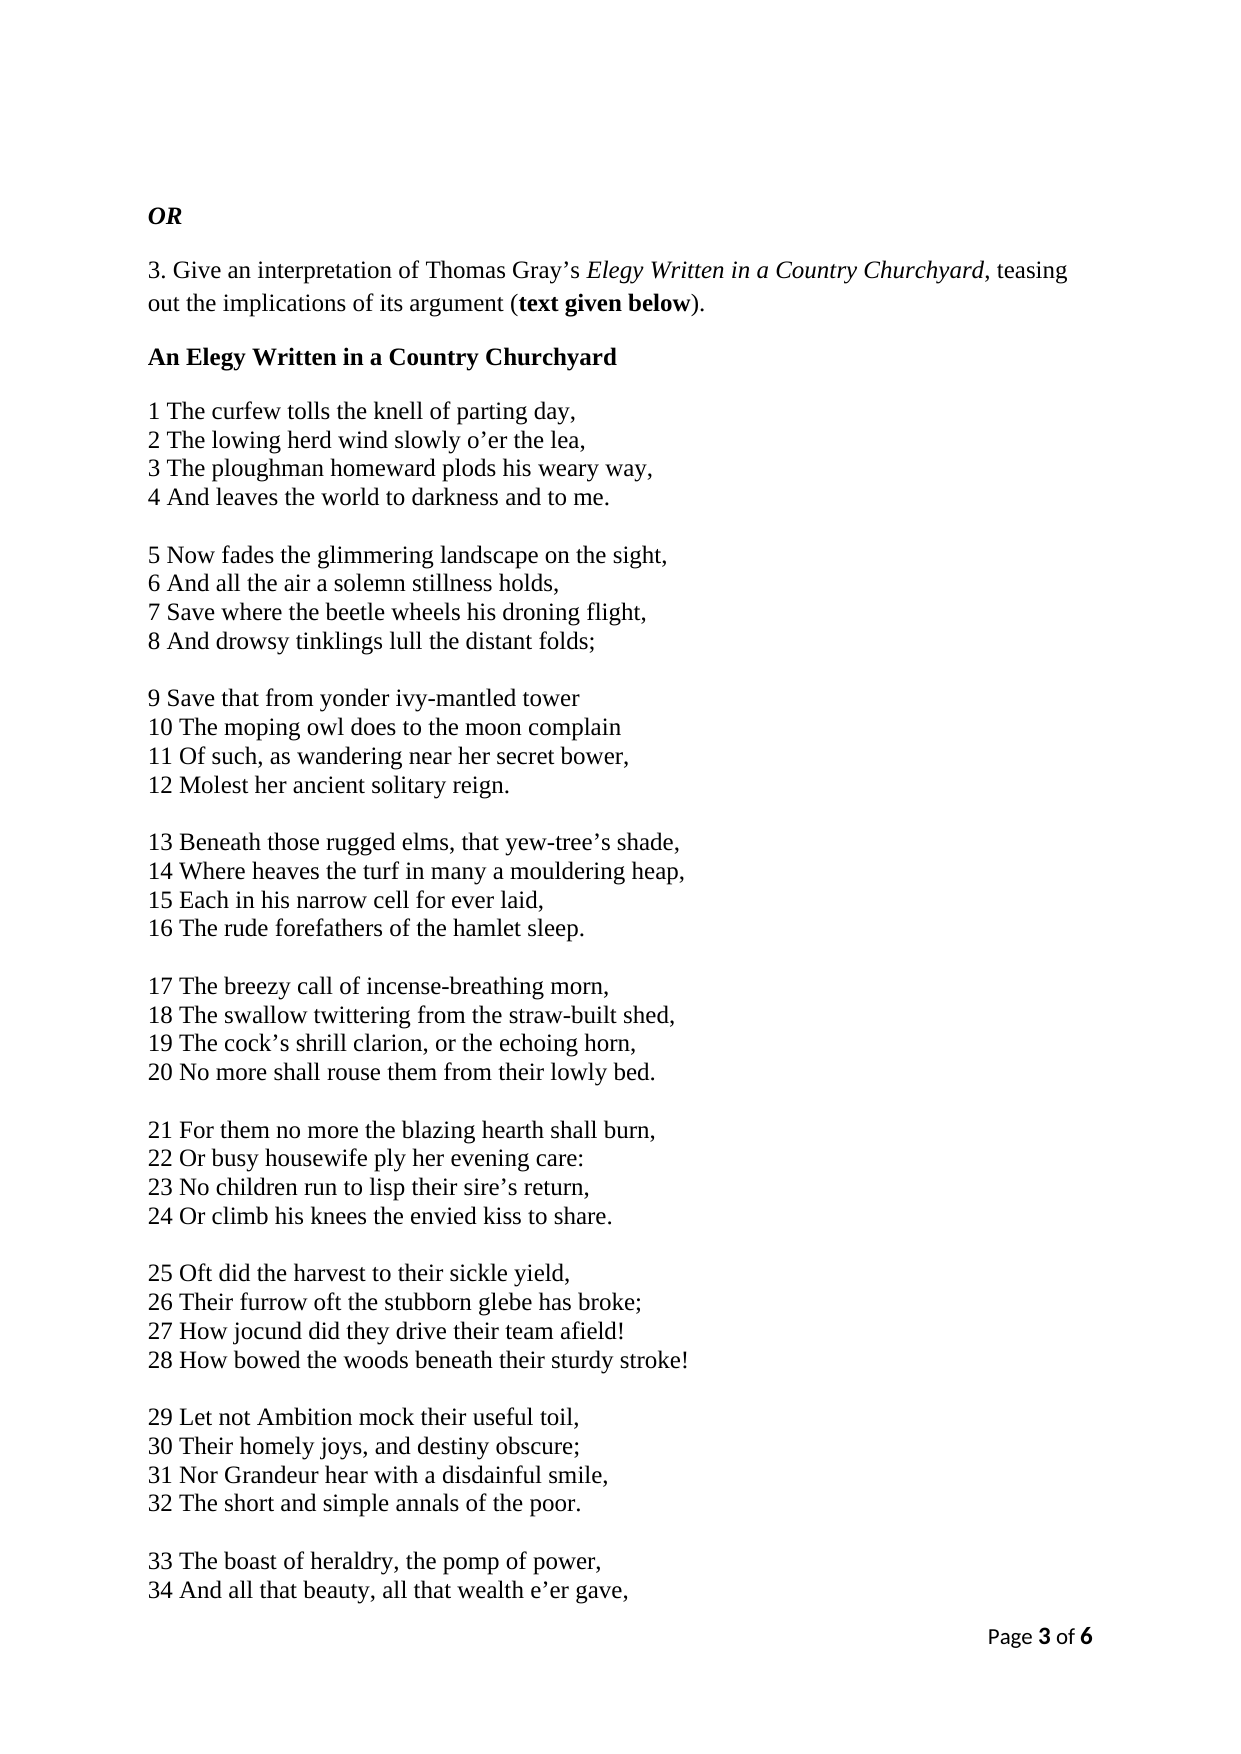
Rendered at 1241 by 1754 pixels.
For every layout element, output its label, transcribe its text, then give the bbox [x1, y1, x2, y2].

text 19 The cock’s shrill clarion, or the echoing horn, [148, 1028, 1093, 1057]
text 22 Or busy housewife ply her evening care: [148, 1143, 1093, 1172]
text OR [148, 201, 1093, 230]
text 12 Molest her ancient solitary reign. [148, 770, 1093, 798]
text 25 Oft did the harvest to their sickle yield, [148, 1258, 1093, 1287]
text 6 And all the air a solemn stillness holds, [148, 568, 1093, 597]
text 15 Each in his narrow cell for ever laid, [148, 885, 1093, 913]
text 26 Their furrow oft the stubborn glebe has broke; [148, 1287, 1093, 1316]
text 27 How jocund did they drive their team afield! [148, 1316, 1093, 1345]
text 30 Their homely joys, and destiny obscure; [148, 1431, 1093, 1460]
text 14 Where heaves the turf in many a mouldering heap, [148, 856, 1093, 885]
text 10 The moping owl does to the moon complain [148, 712, 1093, 741]
text 8 And drowsy tinklings lull the distant folds; [148, 626, 1093, 655]
text 18 The swallow twittering from the straw-built shed, [148, 1000, 1093, 1028]
text 20 No more shall rouse them from their lowly bed. [148, 1057, 1093, 1086]
text 17 The breezy call of incense-breathing morn, [148, 971, 1093, 1000]
text 21 For them no more the blazing hearth shall burn, [148, 1115, 1093, 1143]
text 28 How bowed the woods beneath their sturdy stroke! [148, 1345, 1093, 1373]
text 4 And leaves the world to darkness and to me. [148, 482, 1093, 511]
text 24 Or climb his knees the envied kiss to share. [148, 1201, 1093, 1230]
text 3 The ploughman homeward plods his weary way, [148, 453, 1093, 482]
text 32 The short and simple annals of the poor. [148, 1488, 1093, 1517]
text 5 Now fades the glimmering landscape on the sight, [148, 540, 1093, 568]
text 2 The lowing herd wind slowly o’er the lea, [148, 425, 1093, 453]
text 13 Beneath those rugged elms, that yew-tree’s shade, [148, 827, 1093, 856]
text 1 The curfew tolls the knell of parting day, [148, 396, 1093, 425]
text An Elegy Written in a Country Churchyard [148, 342, 1093, 371]
text 9 Save that from yonder ivy-mantled tower [148, 683, 1093, 712]
text 11 Of such, as wandering near her secret bower, [148, 741, 1093, 770]
text 3. Give an interpretation of Thomas Gray’s Elegy Written in a Country Churchyard, teasing out the implications of its argument (text given below). [148, 255, 1093, 317]
text 34 And all that beauty, all that wealth e’er gave, [148, 1575, 1093, 1603]
text 16 The rude forefathers of the hamlet sleep. [148, 913, 1093, 942]
text 33 The boast of heraldry, the pomp of power, [148, 1546, 1093, 1575]
text 29 Let not Ambition mock their useful toil, [148, 1402, 1093, 1431]
text 7 Save where the beetle wheels his droning flight, [148, 597, 1093, 626]
text 31 Nor Grandeur hear with a disdainful smile, [148, 1460, 1093, 1488]
text 23 No children run to lisp their sire’s return, [148, 1172, 1093, 1201]
